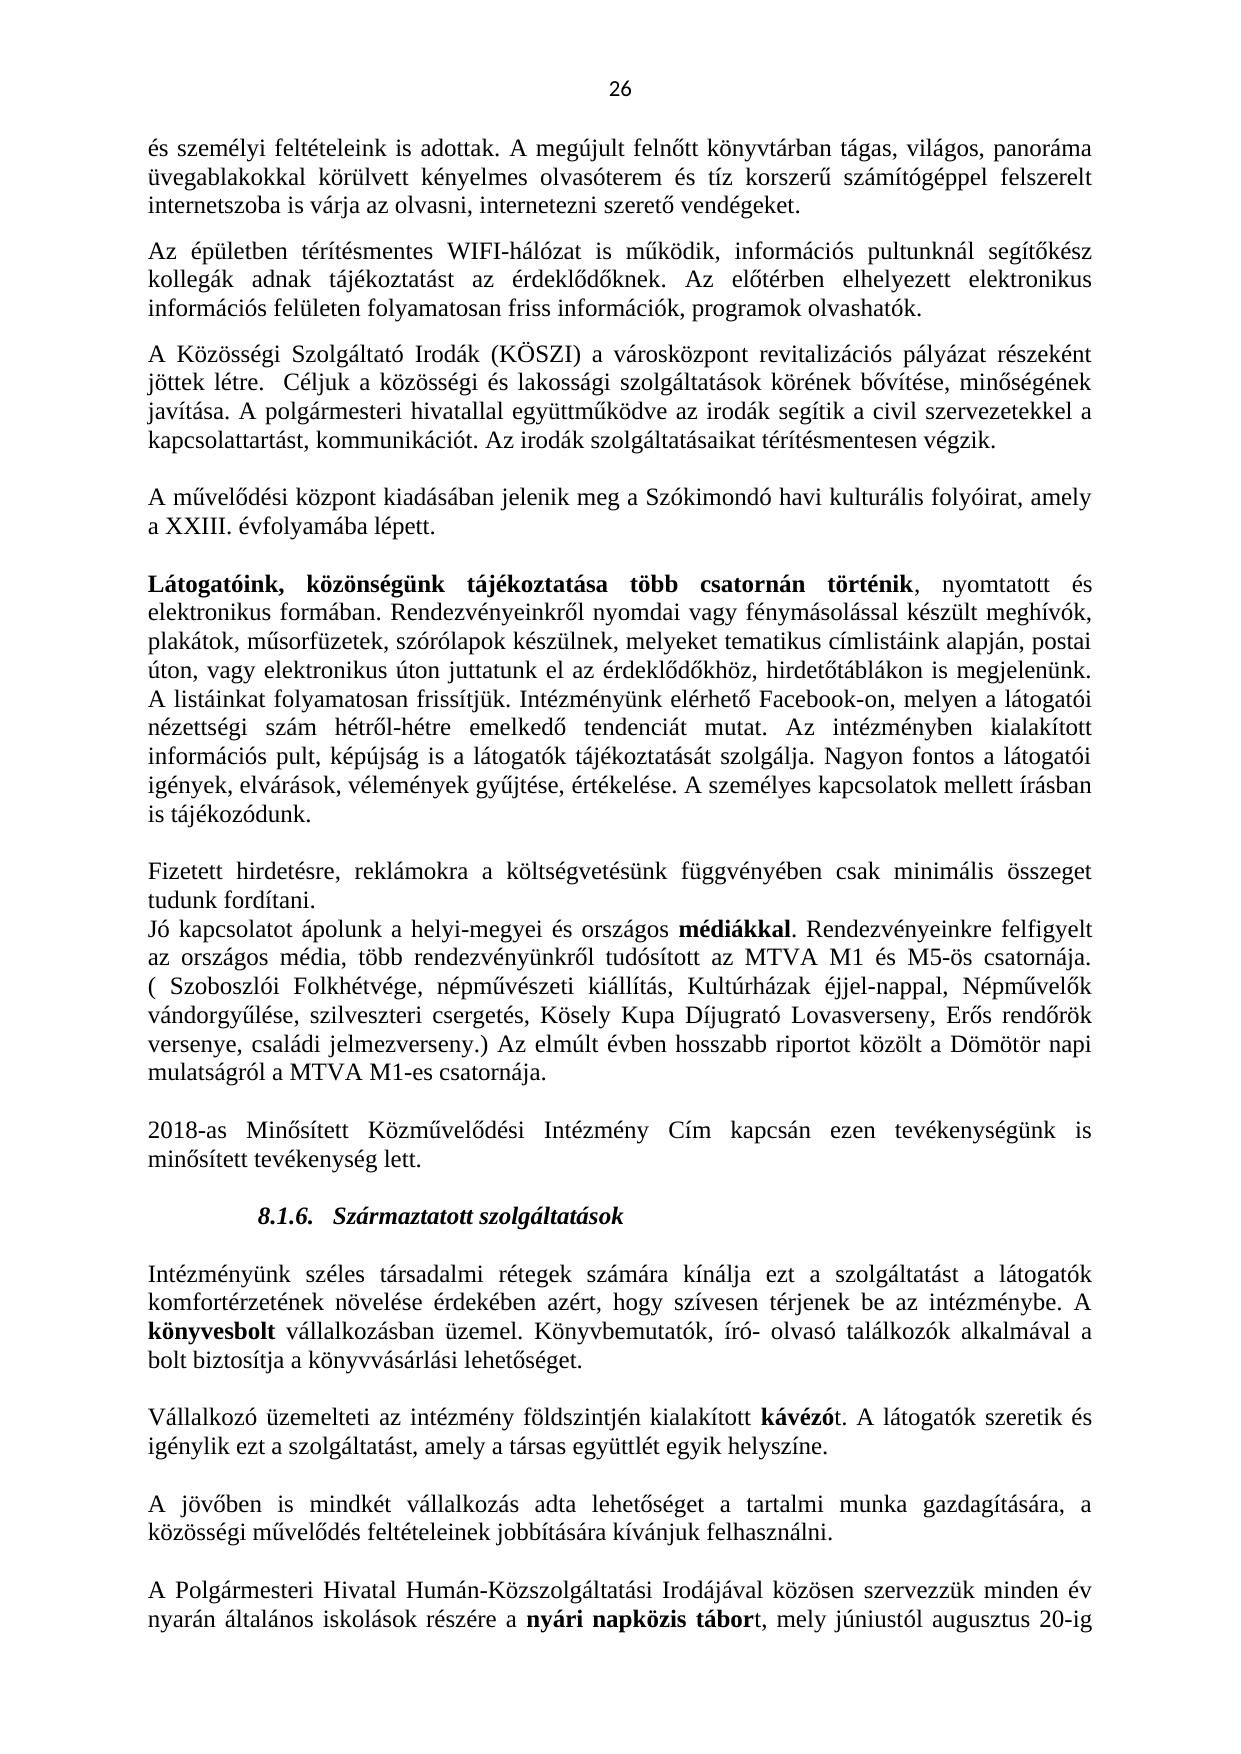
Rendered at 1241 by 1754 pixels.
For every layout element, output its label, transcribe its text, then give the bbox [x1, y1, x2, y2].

text 2018-as Minősített Közművelődési Intézmény Cím kapcsán ezen tevékenységünk is minősített tevékenység lett. [148, 1115, 1093, 1172]
text Intézményünk széles társadalmi rétegek számára kínálja ezt a szolgáltatást a látogatók komfortérzetének növelése érdekében azért, hogy szívesen térjenek be az intézménybe. A könyvesbolt vállalkozásban üzemel. Könyvbemutatók, író- olvasó találkozók alkalmával a bolt biztosítja a könyvvásárlási lehetőséget. [148, 1259, 1093, 1374]
list Származtatott szolgáltatások [258, 1201, 1093, 1230]
text Vállalkozó üzemelteti az intézmény földszintjén kialakított kávézót. A látogatók szeretik és igénylik ezt a szolgáltatást, amely a társas együttlét egyik helyszíne. [148, 1402, 1093, 1460]
text A művelődési központ kiadásában jelenik meg a Szókimondó havi kulturális folyóirat, amely a XXIII. évfolyamába lépett. [148, 482, 1093, 540]
text Fizetett hirdetésre, reklámokra a költségvetésünk függvényében csak minimális összeget tudunk fordítani. [148, 856, 1093, 914]
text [148, 133, 1093, 219]
text A Közösségi Szolgáltató Irodák (KÖSZI) a városközpont revitalizációs pályázat részeként jöttek létre. Céljuk a közösségi és lakossági szolgáltatások körének bővítése, minőségének javítása. A polgármesteri hivatallal együttműködve az irodák segítik a civil szervezetekkel a kapcsolattartást, kommunikációt. Az irodák szolgáltatásaikat térítésmentesen végzik. [148, 339, 1093, 454]
text A jövőben is mindkét vállalkozás adta lehetőséget a tartalmi munka gazdagítására, a közösségi művelődés feltételeinek jobbítására kívánjuk felhasználni. [148, 1489, 1093, 1546]
text Az épületben térítésmentes WIFI-hálózat is működik, információs pultunknál segítőkész kollegák adnak tájékoztatást az érdeklődőknek. Az előtérben elhelyezett elektronikus információs felületen folyamatosan friss információk, programok olvashatók. [148, 236, 1093, 322]
text Jó kapcsolatot ápolunk a helyi-megyei és országos médiákkal. Rendezvényeinkre felfigyelt az országos média, több rendezvényünkről tudósított az MTVA M1 és M5-ös csatornája. ( Szoboszlói Folkhétvége, népművészeti kiállítás, Kultúrházak éjjel-nappal, Népművelők vándorgyűlése, szilveszteri csergetés, Kösely Kupa Díjugrató Lovasverseny, Erős rendőrök versenye, családi jelmezverseny.) Az elmúlt évben hosszabb riportot közölt a Dömötör napi mulatságról a MTVA M1-es csatornája. [148, 914, 1093, 1086]
text Látogatóink, közönségünk tájékoztatása több csatornán történik, nyomtatott és elektronikus formában. Rendezvényeinkről nyomdai vagy fénymásolással készült meghívók, plakátok, műsorfüzetek, szórólapok készülnek, melyeket tematikus címlistáink alapján, postai úton, vagy elektronikus úton juttatunk el az érdeklődőkhöz, hirdetőtáblákon is megjelenünk. A listáinkat folyamatosan frissítjük. Intézményünk elérhető Facebook-on, melyen a látogatói nézettségi szám hétről-hétre emelkedő tendenciát mutat. Az intézményben kialakított információs pult, képújság is a látogatók tájékoztatását szolgálja. Nagyon fontos a látogatói igények, elvárások, vélemények gyűjtése, értékelése. A személyes kapcsolatok mellett írásban is tájékozódunk. [148, 569, 1093, 827]
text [148, 1575, 1093, 1632]
